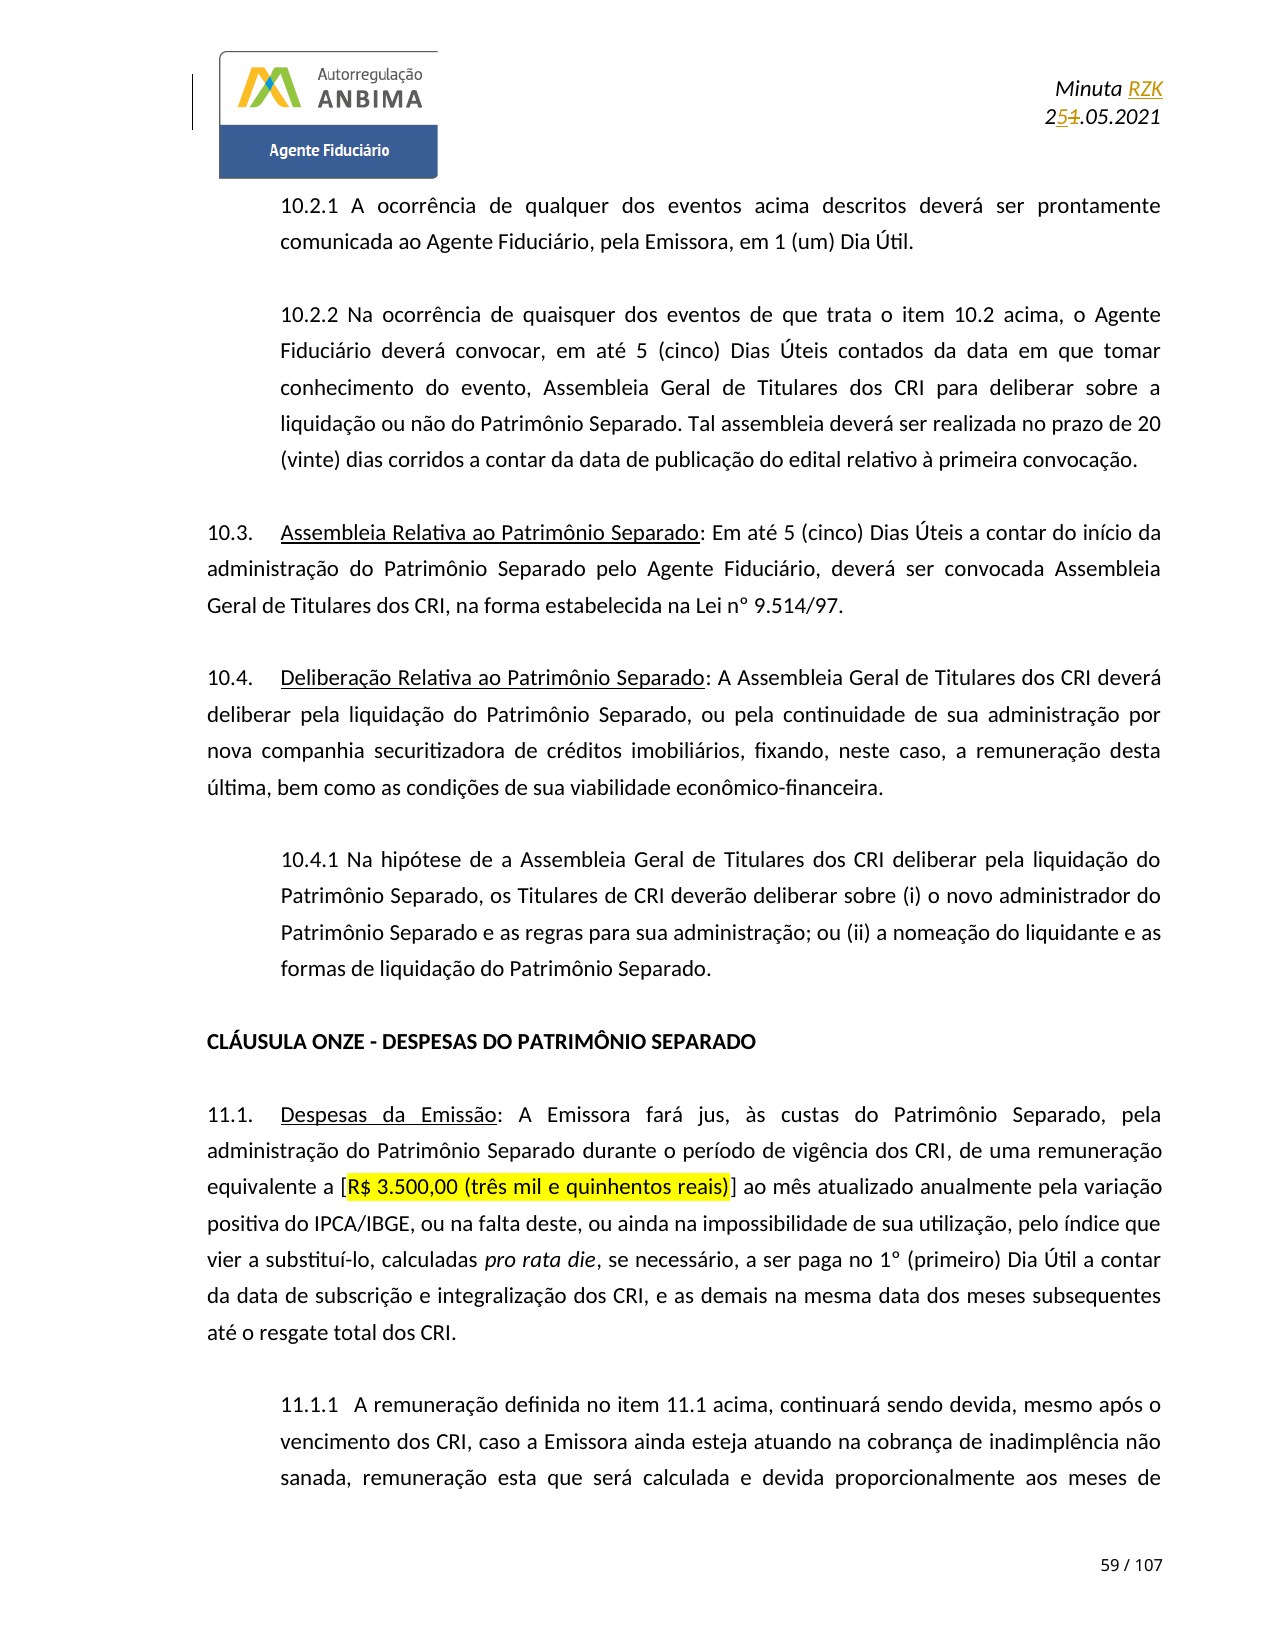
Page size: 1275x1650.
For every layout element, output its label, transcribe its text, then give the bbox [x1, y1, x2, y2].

text 10.2.1 A ocorrência de qualquer dos eventos acima descritos deverá ser prontamente comunicada ao Agente Fiduciário, pela Emissora, em 1 (um) Dia Útil. [280, 191, 1163, 255]
text 10.4.1 Na hipótese de a Assembleia Geral de Titulares dos CRI deliberar pela liquidação do Patrimônio Separado, os Titulares de CRI deverão deliberar sobre (i) o novo administrador do Patrimônio Separado e as regras para sua administração; ou (ii) a nomeação do liquidante e as formas de liquidação do Patrimônio Separado. [281, 845, 1163, 982]
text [280, 1391, 1163, 1491]
text 10.3. Assembleia Relativa ao Patrimônio Separado: Em até 5 (cinco) Dias Úteis a contar do início da administração do Patrimônio Separado pelo Agente Fiduciário, deverá ser convocada Assembleia Geral de Titulares dos CRI, na forma estabelecida na Lei nº 9.514/97. [207, 518, 1163, 619]
text 11.1. Despesas da Emissão: A Emissora fará jus, às custas do Patrimônio Separado, pela administração do Patrimônio Separado durante o período de vigência dos CRI, de uma remuneração equivalente a [R$ 3.500,00 (três mil e quinhentos reais)] ao mês atualizado anualmente pela variação positiva do IPCA/IBGE, ou na falta deste, ou ainda na impossibilidade de sua utilização, pelo índice que vier a substituí-lo, calculadas pro rata die, se necessário, a ser paga no 1º (primeiro) Dia Útil a contar da data de subscrição e integralização dos CRI, e as demais na mesma data dos meses subsequentes até o resgate total dos CRI. [207, 1100, 1163, 1346]
subtitle CLÁUSULA ONZE - DESPESAS DO PATRIMÔNIO SEPARADO [207, 1027, 1163, 1055]
text 10.2.2 Na ocorrência de quaisquer dos eventos de que trata o item 10.2 acima, o Agente Fiduciário deverá convocar, em até 5 (cinco) Dias Úteis contados da data em que tomar conhecimento do evento, Assembleia Geral de Titulares dos CRI para deliberar sobre a liquidação ou não do Patrimônio Separado. Tal assembleia deverá ser realizada no prazo de 20 (vinte) dias corridos a contar da data de publicação do edital relativo à primeira convocação. [280, 300, 1163, 473]
text 10.4. Deliberação Relativa ao Patrimônio Separado: A Assembleia Geral de Titulares dos CRI deverá deliberar pela liquidação do Patrimônio Separado, ou pela continuidade de sua administração por nova companhia securitizadora de créditos imobiliários, fixando, neste caso, a remuneração desta última, bem como as condições de sua viabilidade econômico-financeira. [207, 663, 1163, 801]
